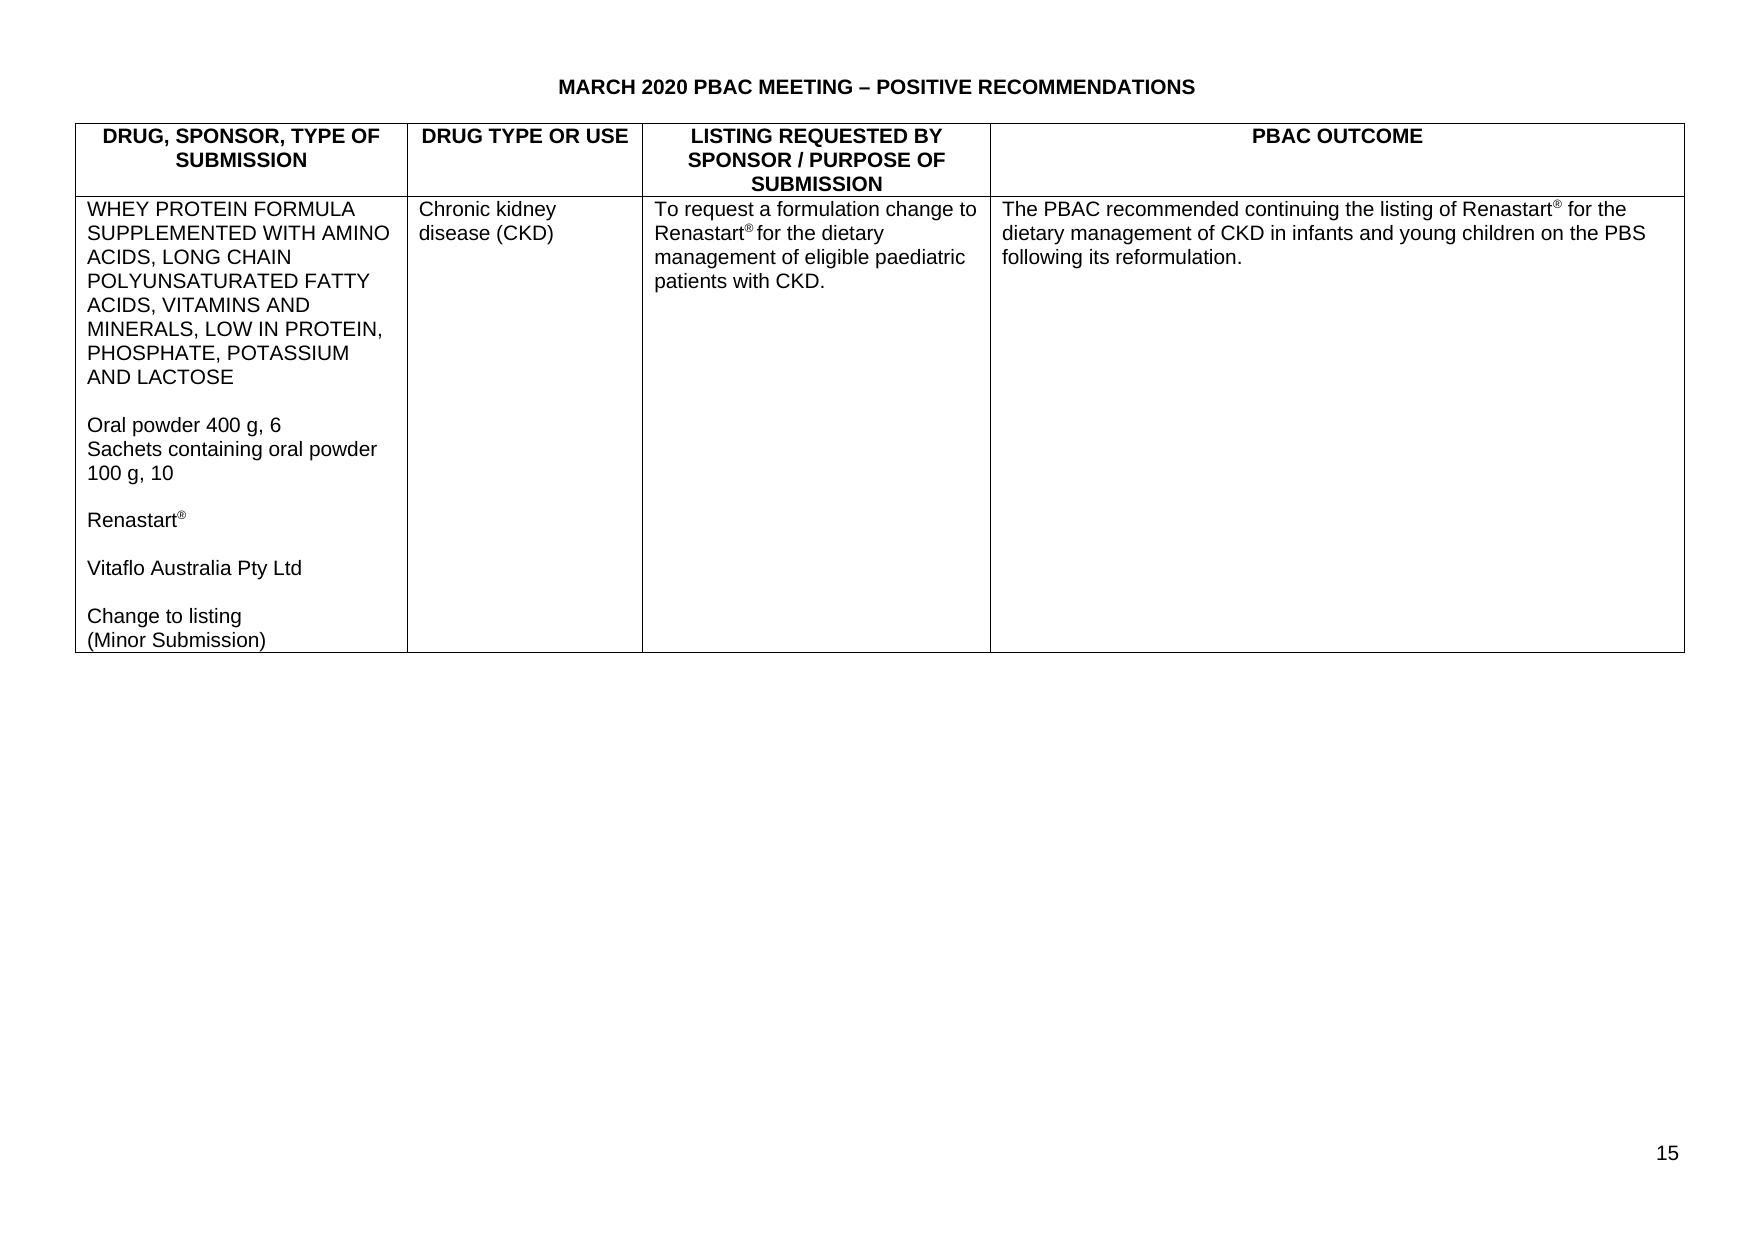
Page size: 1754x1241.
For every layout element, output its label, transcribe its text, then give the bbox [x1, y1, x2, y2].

table_header DRUG TYPE OR USE [408, 124, 642, 196]
table_header LISTING REQUESTED BY SPONSOR / PURPOSE OF SUBMISSION [643, 124, 990, 196]
table_cell Chronic kidney disease (CKD) [408, 197, 642, 652]
table_header DRUG, SPONSOR, TYPE OF SUBMISSION [76, 124, 407, 196]
table_cell To request a formulation change to Renastart® for the dietary management of eligible paediatric patients with CKD. [643, 197, 990, 652]
table_cell WHEY PROTEIN FORMULA SUPPLEMENTED WITH AMINO ACIDS, LONG CHAIN POLYUNSATURATED FATTY ACIDS, VITAMINS AND MINERALS, LOW IN PROTEIN, PHOSPHATE, POTASSIUM AND LACTOSE Oral powder 400 g, 6 Sachets containing oral powder 100 g, 10 Renastart® Vitaflo Australia Pty Ltd Change to listing (Minor Submission) [76, 197, 407, 652]
table_cell The PBAC recommended continuing the listing of Renastart® for the dietary management of CKD in infants and young children on the PBS following its reformulation. [991, 197, 1684, 652]
table_header PBAC OUTCOME [991, 124, 1684, 196]
